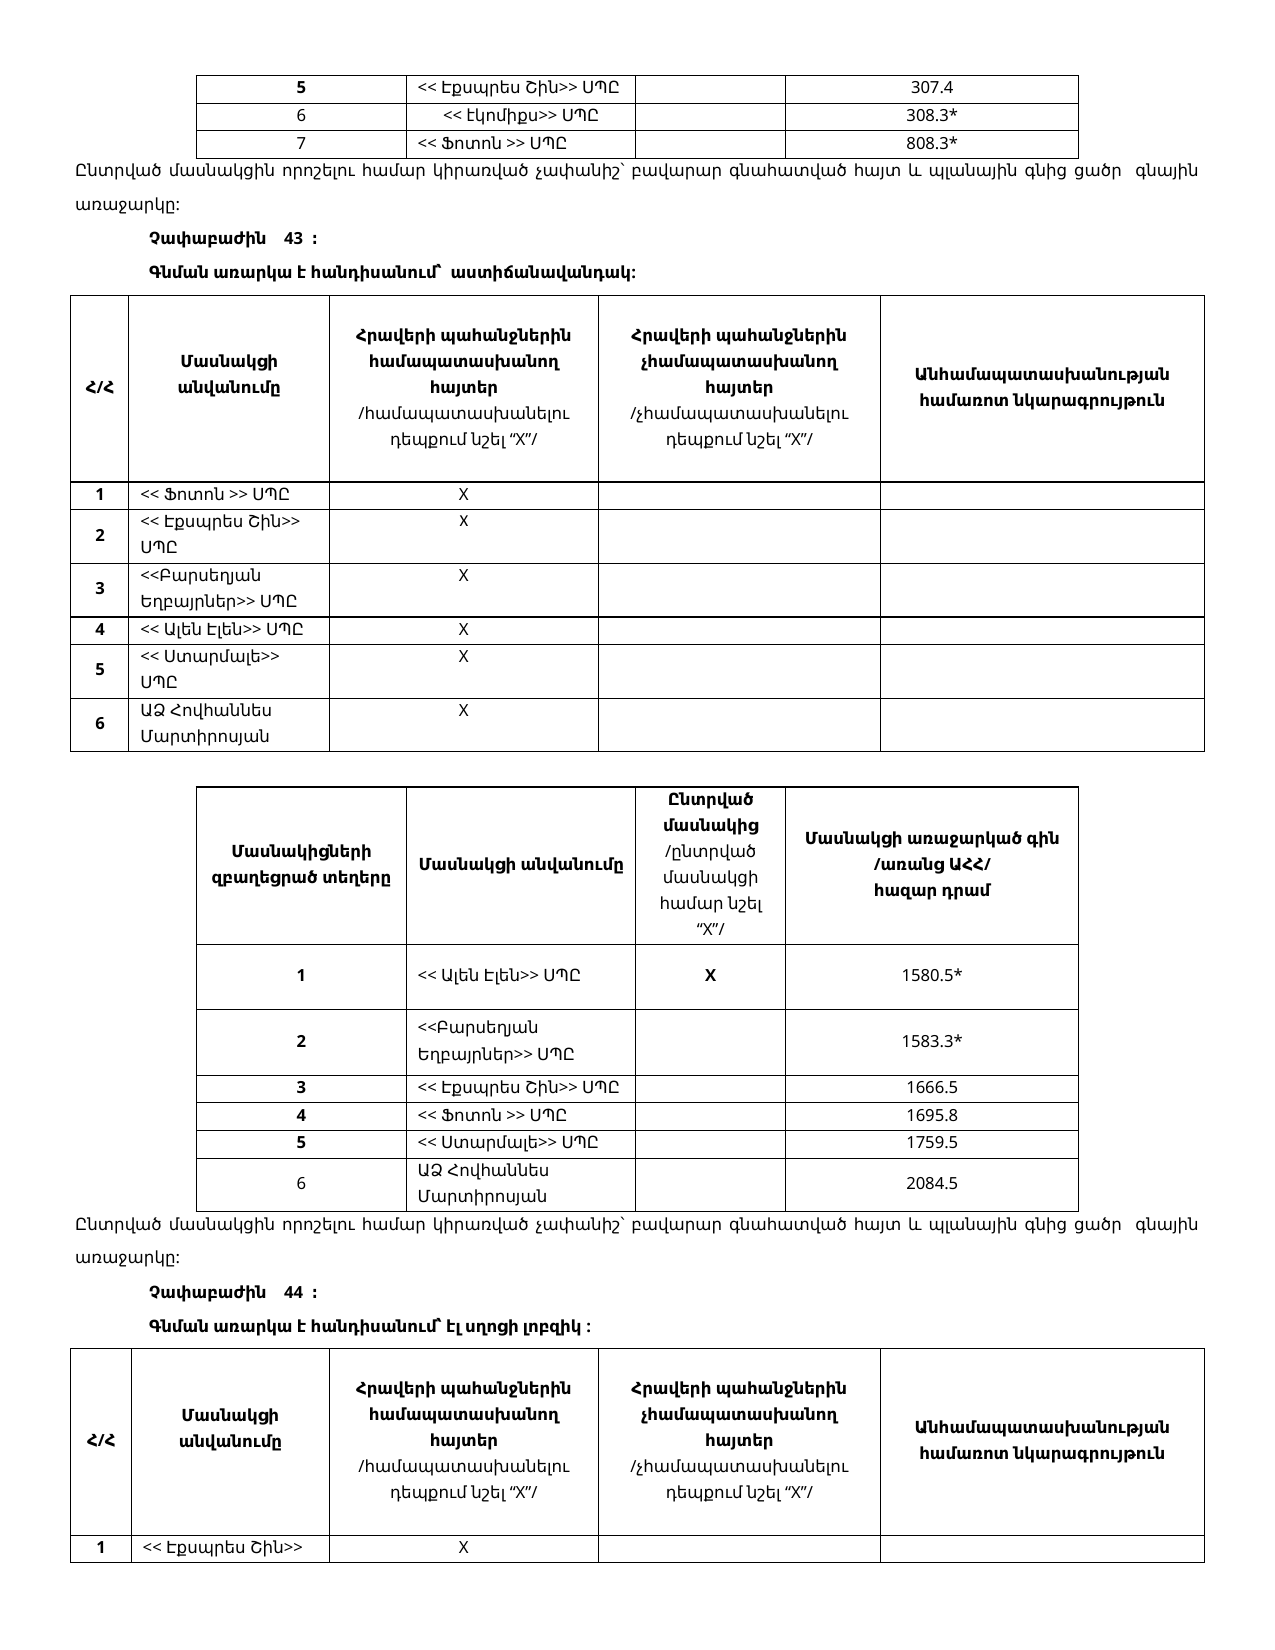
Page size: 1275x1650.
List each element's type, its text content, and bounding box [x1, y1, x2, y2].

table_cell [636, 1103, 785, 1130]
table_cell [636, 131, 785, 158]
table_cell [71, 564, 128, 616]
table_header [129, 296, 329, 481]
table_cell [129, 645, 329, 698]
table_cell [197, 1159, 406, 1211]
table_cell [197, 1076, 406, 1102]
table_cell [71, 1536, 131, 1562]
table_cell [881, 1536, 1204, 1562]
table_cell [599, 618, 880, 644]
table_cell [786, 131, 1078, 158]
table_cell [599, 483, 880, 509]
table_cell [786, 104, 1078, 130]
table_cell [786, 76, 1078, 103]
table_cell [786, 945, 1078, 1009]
text Գնման առարկա է հանդիսանում՝ աստիճանավանդակ: [75, 261, 1200, 284]
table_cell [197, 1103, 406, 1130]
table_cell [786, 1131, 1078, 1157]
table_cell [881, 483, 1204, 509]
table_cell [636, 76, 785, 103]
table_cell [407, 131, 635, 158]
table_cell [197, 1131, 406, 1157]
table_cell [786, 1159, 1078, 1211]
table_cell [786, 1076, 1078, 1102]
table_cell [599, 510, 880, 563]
text Ընտրված մասնակցին որոշելու համար կիրառված չափանիշ՝ բավարար գնահատված հայտ և պլանային գնից ցածր գնային առաջարկը: [75, 159, 1200, 216]
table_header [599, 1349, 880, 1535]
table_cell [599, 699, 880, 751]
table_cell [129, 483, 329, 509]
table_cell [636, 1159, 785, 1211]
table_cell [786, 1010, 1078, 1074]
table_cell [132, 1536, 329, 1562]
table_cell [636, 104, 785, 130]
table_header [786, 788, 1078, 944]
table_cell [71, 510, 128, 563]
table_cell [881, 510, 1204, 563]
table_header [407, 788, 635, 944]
text Չափաբաժին 43 ։ [75, 227, 1200, 250]
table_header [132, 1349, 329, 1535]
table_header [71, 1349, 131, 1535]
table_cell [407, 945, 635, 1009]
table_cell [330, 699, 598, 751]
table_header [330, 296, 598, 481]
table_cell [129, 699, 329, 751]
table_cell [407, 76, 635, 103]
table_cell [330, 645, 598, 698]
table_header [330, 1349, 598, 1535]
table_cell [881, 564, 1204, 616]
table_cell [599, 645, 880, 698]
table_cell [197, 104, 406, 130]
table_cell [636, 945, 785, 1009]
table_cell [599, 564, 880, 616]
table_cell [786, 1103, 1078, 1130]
text Չափաբաժին 44 ։ [75, 1280, 1200, 1303]
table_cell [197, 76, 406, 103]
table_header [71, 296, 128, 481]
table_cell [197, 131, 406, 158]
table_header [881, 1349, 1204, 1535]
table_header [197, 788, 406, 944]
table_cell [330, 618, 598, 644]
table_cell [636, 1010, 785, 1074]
text Գնման առարկա է հանդիսանում՝ էլ սղոցի լոբզիկ : [75, 1314, 1200, 1337]
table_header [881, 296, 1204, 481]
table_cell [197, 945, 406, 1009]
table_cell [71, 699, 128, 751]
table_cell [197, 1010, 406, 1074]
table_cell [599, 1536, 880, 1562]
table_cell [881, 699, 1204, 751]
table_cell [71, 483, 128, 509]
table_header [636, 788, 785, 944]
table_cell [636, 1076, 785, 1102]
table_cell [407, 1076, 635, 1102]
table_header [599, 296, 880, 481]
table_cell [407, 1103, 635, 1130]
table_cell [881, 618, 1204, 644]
text Ընտրված մասնակցին որոշելու համար կիրառված չափանիշ՝ բավարար գնահատված հայտ և պլանային գնից ցածր գնային առաջարկը: [75, 1212, 1200, 1269]
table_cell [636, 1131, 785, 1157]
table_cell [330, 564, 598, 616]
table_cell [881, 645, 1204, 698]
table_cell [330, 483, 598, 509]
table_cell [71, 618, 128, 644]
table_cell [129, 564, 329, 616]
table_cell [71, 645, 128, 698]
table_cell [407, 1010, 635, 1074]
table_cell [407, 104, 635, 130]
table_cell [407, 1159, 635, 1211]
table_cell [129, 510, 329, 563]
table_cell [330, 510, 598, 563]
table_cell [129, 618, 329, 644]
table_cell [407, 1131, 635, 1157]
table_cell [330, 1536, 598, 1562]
